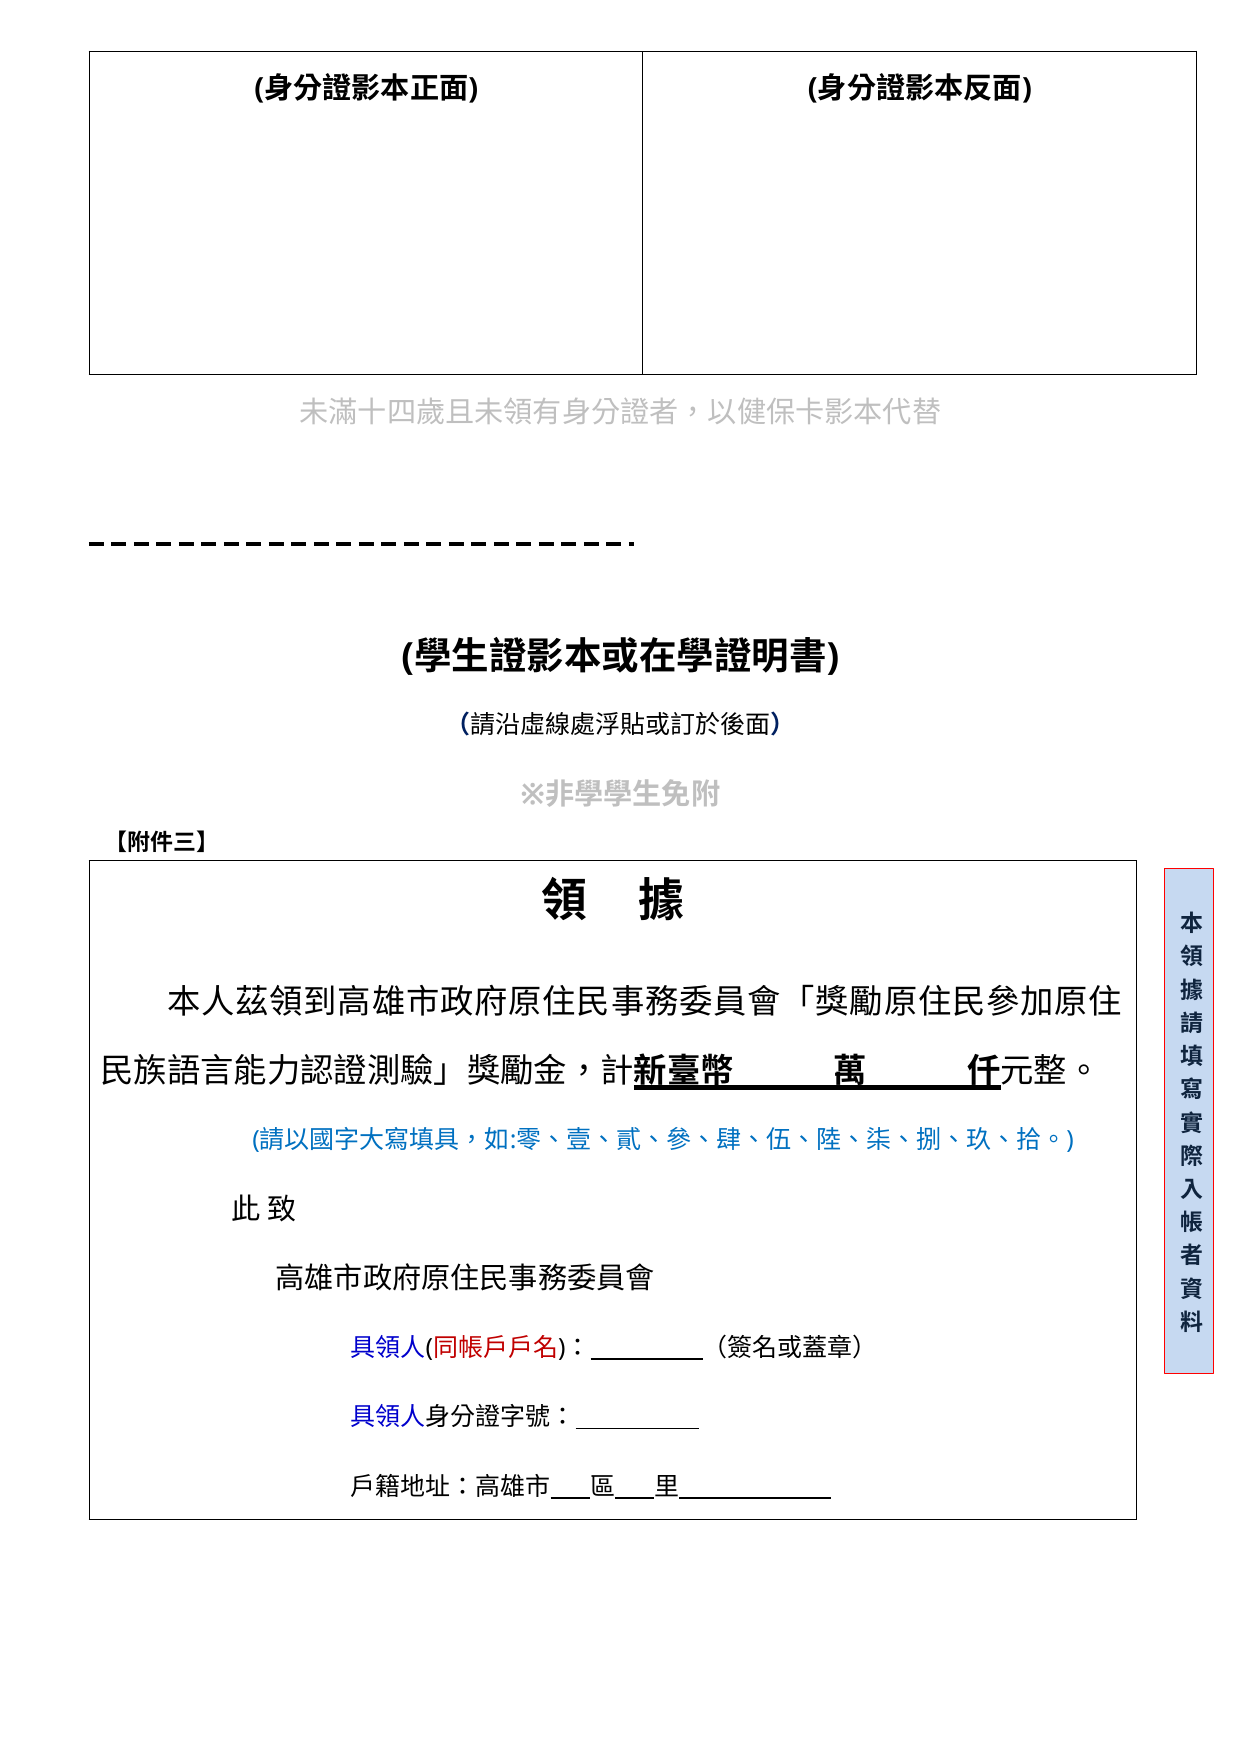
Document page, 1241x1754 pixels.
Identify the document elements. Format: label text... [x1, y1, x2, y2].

table_header (身分證影本正面) [90, 52, 642, 374]
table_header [90, 861, 1136, 1519]
table_header (身分證影本反面) [643, 52, 1196, 374]
text (學生證影本或在學證明書) [89, 618, 1152, 687]
text （請沿虛線處浮貼或訂於後面） [89, 687, 1152, 757]
text ※非學學生免附 [89, 757, 1152, 826]
text 未滿十四歲且未領有身分證者，以健保卡影本代替 [89, 375, 1152, 445]
